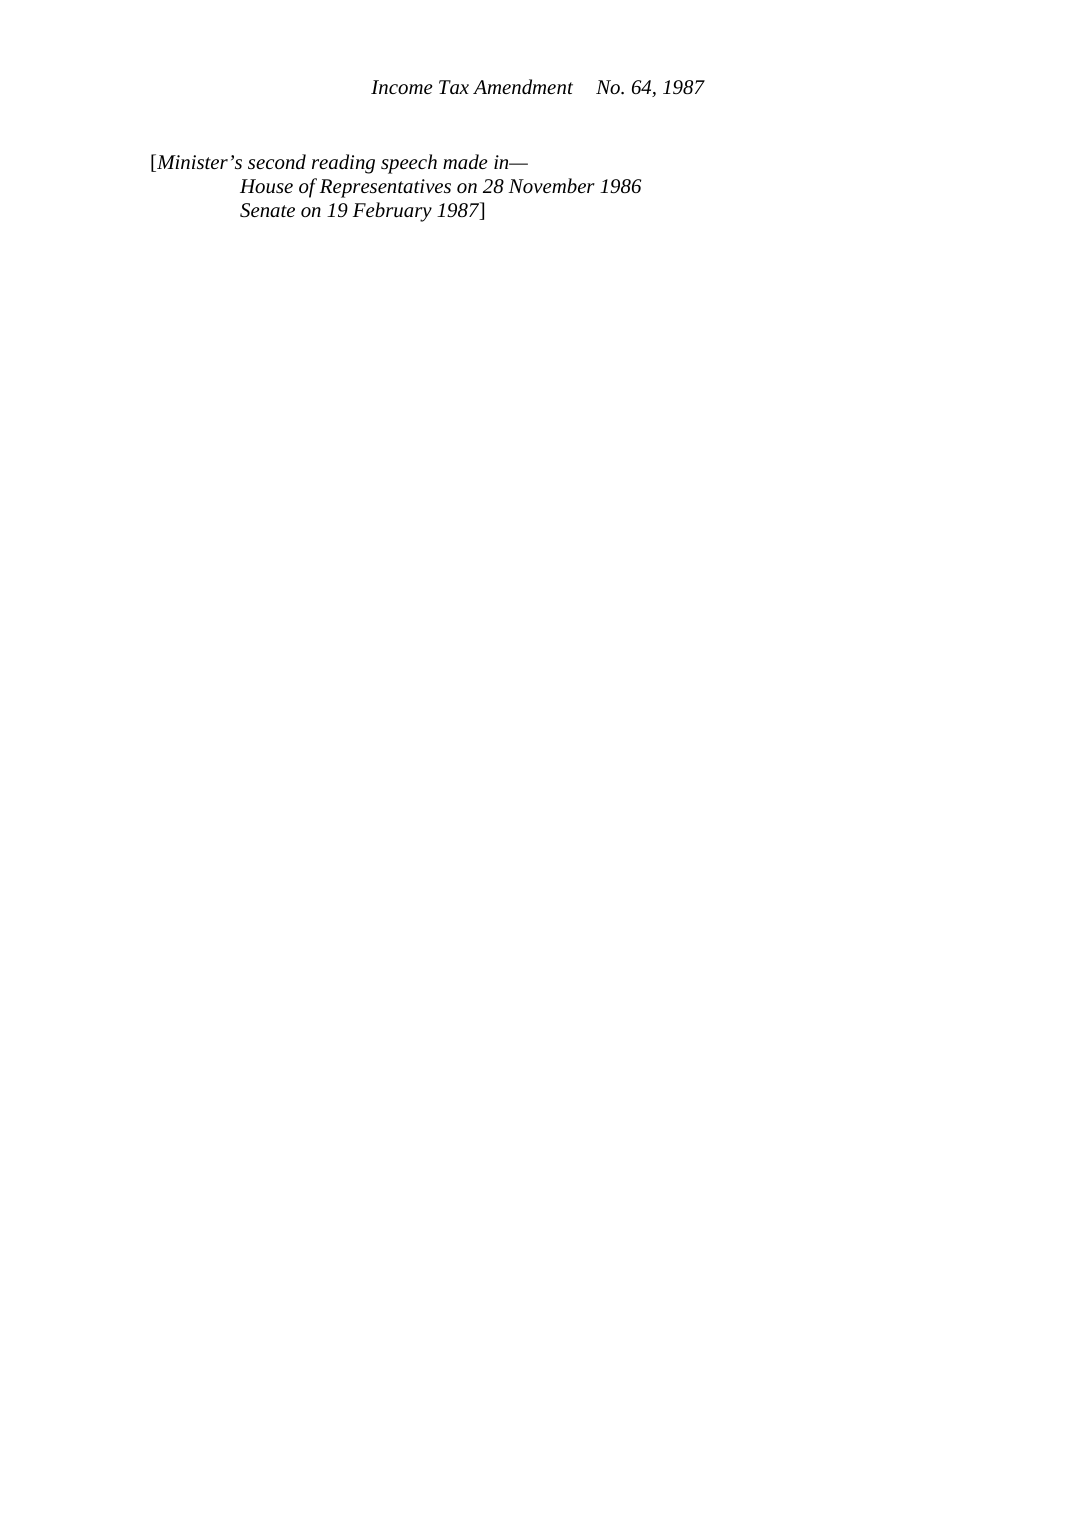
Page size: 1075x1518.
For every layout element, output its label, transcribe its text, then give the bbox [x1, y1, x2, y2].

text [Minister’s second reading speech made in— [150, 150, 925, 174]
text Senate on 19 February 1987] [240, 198, 925, 222]
text House of Representatives on 28 November 1986 [240, 174, 925, 198]
